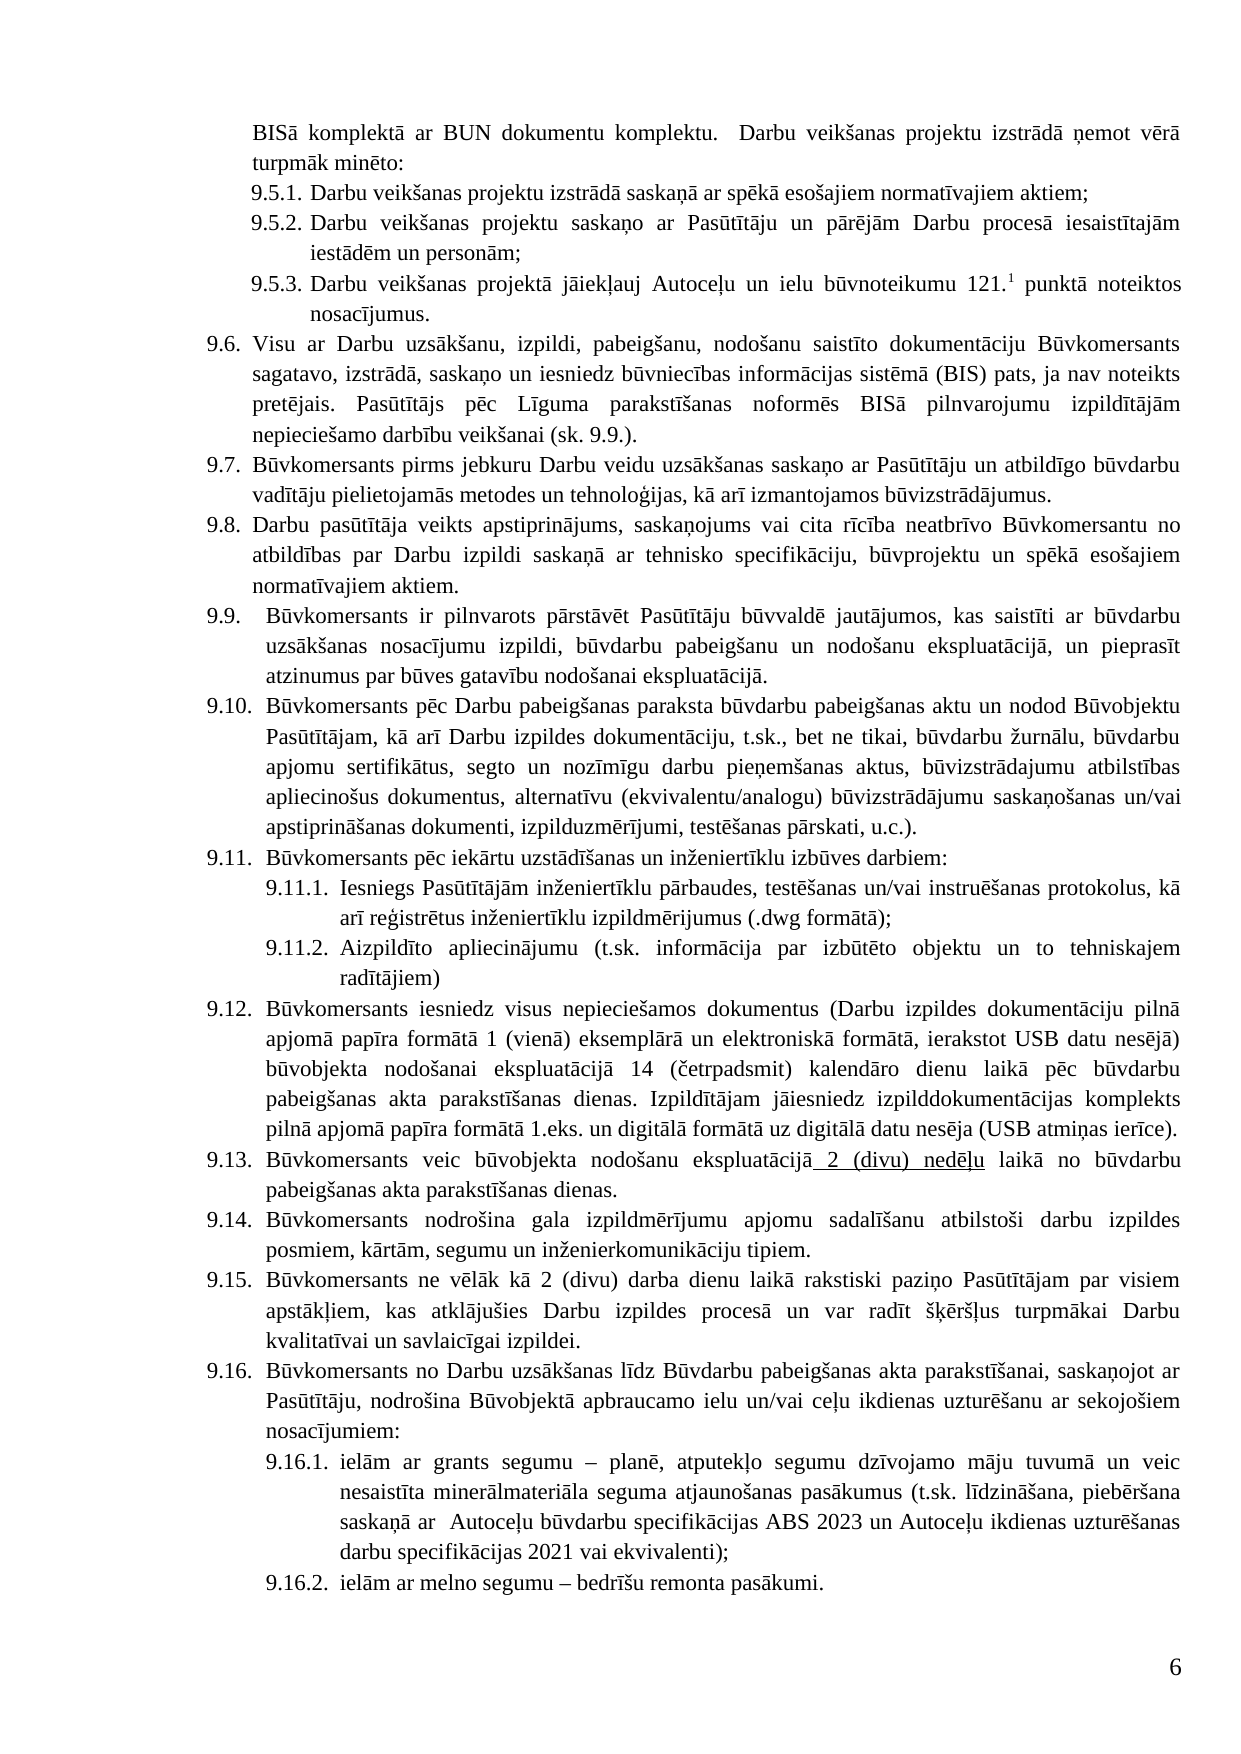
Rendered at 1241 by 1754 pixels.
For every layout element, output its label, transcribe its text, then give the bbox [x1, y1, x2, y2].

list Aizpildīto apliecinājumu (t.sk. informācija par izbūtēto objektu un to tehniskajem radītājiem) [266, 934, 1182, 991]
list Būvkomersants ir pilnvarots pārstāvēt Pasūtītāju būvvaldē jautājumos, kas saistīti ar būvdarbu uzsākšanas nosacījumu izpildi, būvdarbu pabeigšanu un nodošanu ekspluatācijā, un pieprasīt atzinumus par būves gatavību nodošanai ekspluatācijā. [207, 602, 1182, 689]
list Būvkomersants iesniedz visus nepieciešamos dokumentus (Darbu izpildes dokumentāciju pilnā apjomā papīra formātā 1 (vienā) eksemplārā un elektroniskā formātā, ierakstot USB datu nesējā) būvobjekta nodošanai ekspluatācijā 14 (četrpadsmit) kalendāro dienu laikā pēc būvdarbu pabeigšanas akta parakstīšanas dienas. Izpildītājam jāiesniedz izpilddokumentācijas komplekts pilnā apjomā papīra formātā 1.eks. un digitālā formātā uz digitālā datu nesēja (USB atmiņas ierīce). [207, 994, 1182, 1142]
list Visu ar Darbu uzsākšanu, izpildi, pabeigšanu, nodošanu saistīto dokumentāciju Būvkomersants sagatavo, izstrādā, saskaņo un iesniedz būvniecības informācijas sistēmā (BIS) pats, ja nav noteikts pretējais. Pasūtītājs pēc Līguma parakstīšanas noformēs BISā pilnvarojumu izpildītājām nepieciešamo darbību veikšanai (sk. 9.9.). [207, 330, 1182, 447]
list Būvkomersants nodrošina gala izpildmērījumu apjomu sadalīšanu atbilstoši darbu izpildes posmiem, kārtām, segumu un inženierkomunikāciju tipiem. [207, 1206, 1182, 1263]
list Būvkomersants no Darbu uzsākšanas līdz Būvdarbu pabeigšanas akta parakstīšanai, saskaņojot ar Pasūtītāju, nodrošina Būvobjektā apbraucamo ielu un/vai ceļu ikdienas uzturēšanu ar sekojošiem nosacījumiem: [207, 1357, 1182, 1444]
list Būvkomersants veic būvobjekta nodošanu ekspluatācijā 2 (divu) nedēļu laikā no būvdarbu pabeigšanas akta parakstīšanas dienas. [207, 1146, 1182, 1202]
list Darbu veikšanas projektu saskaņo ar Pasūtītāju un pārējām Darbu procesā iesaistītajām iestādēm un personām; [251, 209, 1182, 266]
list Būvkomersants ne vēlāk kā 2 (divu) darba dienu laikā rakstiski paziņo Pasūtītājam par visiem apstākļiem, kas atklājušies Darbu izpildes procesā un var radīt šķēršļus turpmākai Darbu kvalitatīvai un savlaicīgai izpildei. [207, 1266, 1182, 1353]
list Būvkomersants pēc Darbu pabeigšanas paraksta būvdarbu pabeigšanas aktu un nodod Būvobjektu Pasūtītājam, kā arī Darbu izpildes dokumentāciju, t.sk., bet ne tikai, būvdarbu žurnālu, būvdarbu apjomu sertifikātus, segto un nozīmīgu darbu pieņemšanas aktus, būvizstrādajumu atbilstības apliecinošus dokumentus, alternatīvu (ekvivalentu/analogu) būvizstrādājumu saskaņošanas un/vai apstiprināšanas dokumenti, izpilduzmērījumi, testēšanas pārskati, u.c.). [207, 692, 1182, 840]
list Būvkomersants pēc iekārtu uzstādīšanas un inženiertīklu izbūves darbiem: [207, 843, 1182, 870]
list Darbu veikšanas projektā jāiekļauj Autoceļu un ielu būvnoteikumu 121.1 punktā noteiktos nosacījumus. [251, 269, 1182, 326]
list Darbu veikšanas projektu izstrādā saskaņā ar spēkā esošajiem normatīvajiem aktiem; [251, 179, 1182, 205]
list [207, 118, 1182, 175]
list ielām ar melno segumu – bedrīšu remonta pasākumi. [266, 1568, 1182, 1595]
list Iesniegs Pasūtītājām inženiertīklu pārbaudes, testēšanas un/vai instruēšanas protokolus, kā arī reģistrētus inženiertīklu izpildmērijumus (.dwg formātā); [266, 874, 1182, 930]
list Būvkomersants pirms jebkuru Darbu veidu uzsākšanas saskaņo ar Pasūtītāju un atbildīgo būvdarbu vadītāju pielietojamās metodes un tehnoloģijas, kā arī izmantojamos būvizstrādājumus. [207, 451, 1182, 507]
list Darbu pasūtītāja veikts apstiprinājums, saskaņojums vai cita rīcība neatbrīvo Būvkomersantu no atbildības par Darbu izpildi saskaņā ar tehnisko specifikāciju, būvprojektu un spēkā esošajiem normatīvajiem aktiem. [207, 511, 1182, 598]
list ielām ar grants segumu – planē, atputekļo segumu dzīvojamo māju tuvumā un veic nesaistīta minerālmateriāla seguma atjaunošanas pasākumus (t.sk. līdzināšana, piebēršana saskaņā ar Autoceļu būvdarbu specifikācijas ABS 2023 un Autoceļu ikdienas uzturēšanas darbu specifikācijas 2021 vai ekvivalenti); [266, 1448, 1182, 1565]
